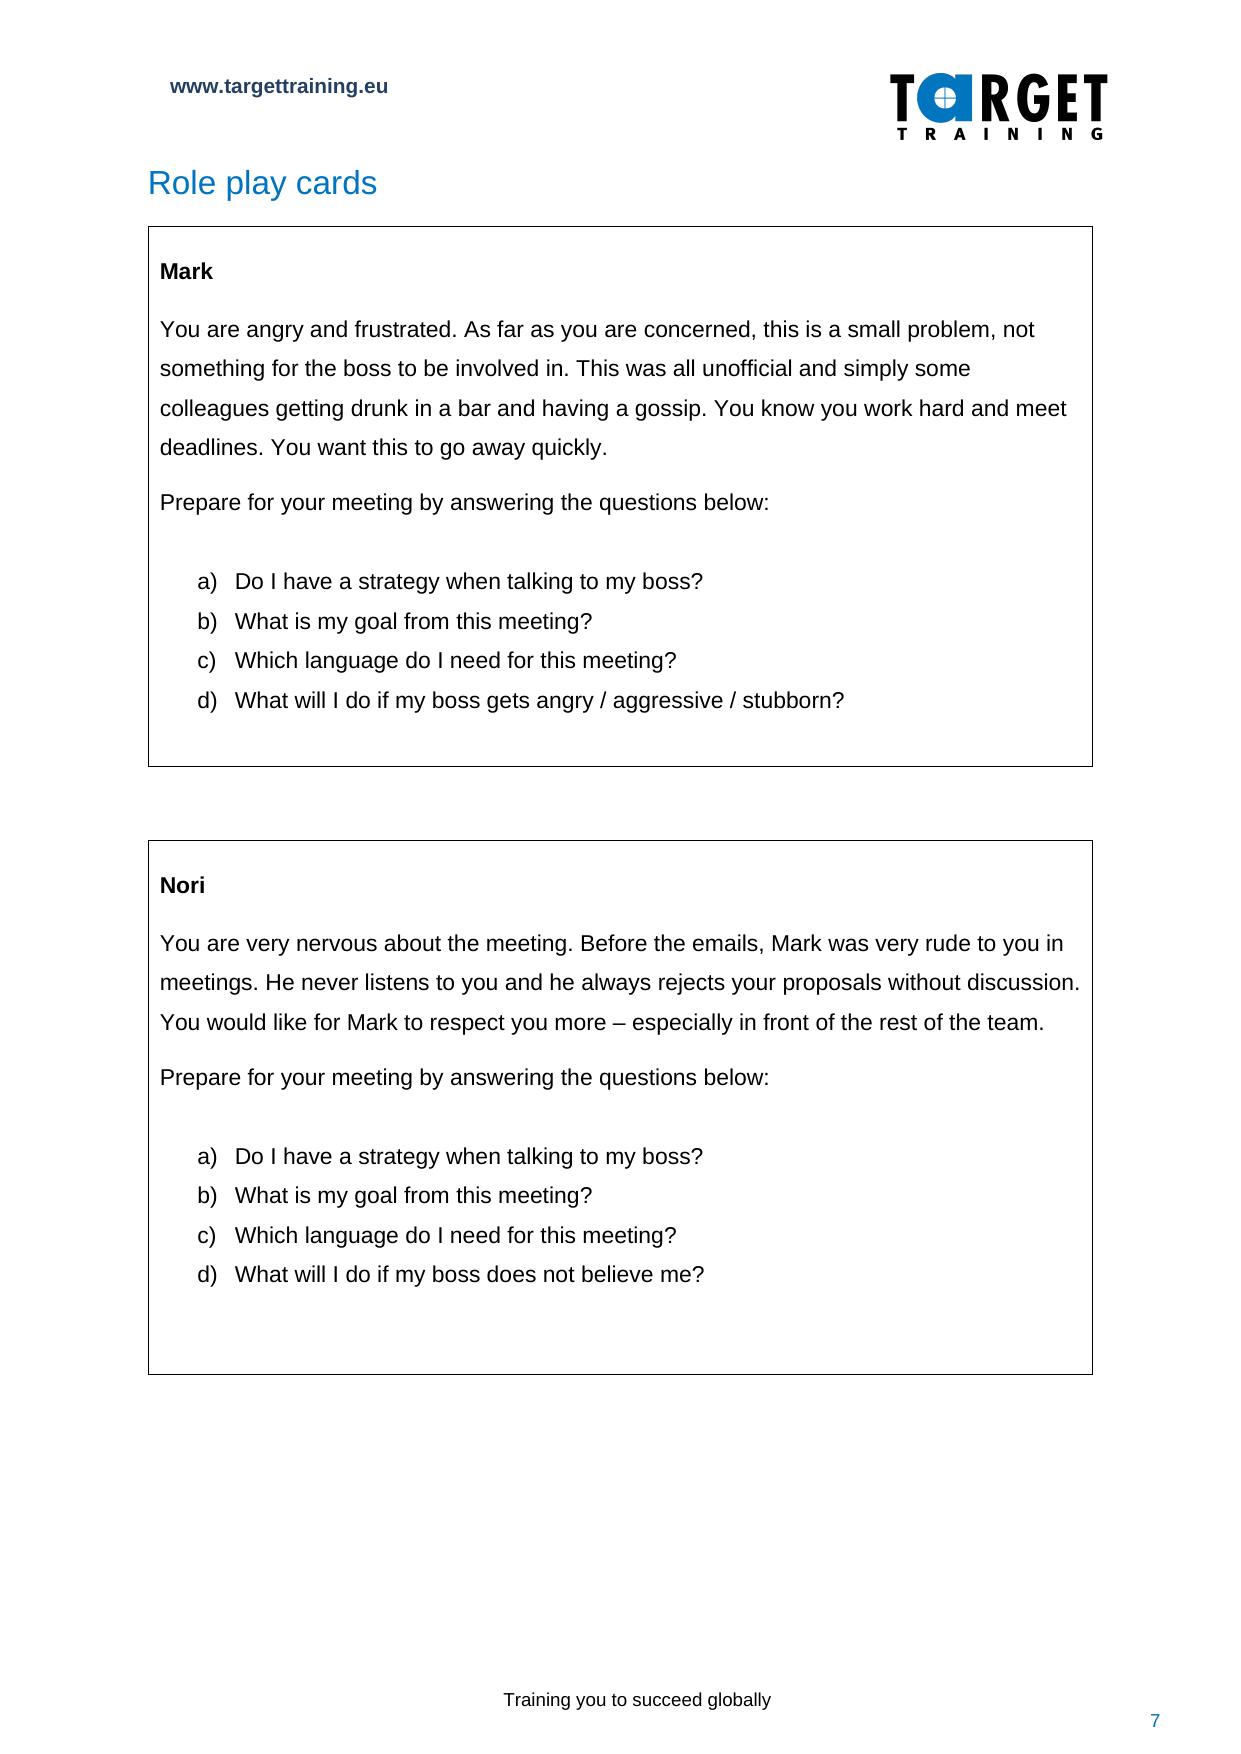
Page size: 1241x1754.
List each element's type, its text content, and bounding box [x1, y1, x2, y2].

picture [890, 73, 1108, 140]
table_header Mark You are angry and frustrated. As far as you are concerned, this is a small problem, not something for the boss to be involved in. This was all unofficial and simply some colleagues getting drunk in a bar and having a gossip. You know you work hard and meet deadlines. You want this to go away quickly. Prepare for your meeting by answering the questions below: Do I have a strategy when talking to my boss? What is my goal from this meeting? Which language do I need for this meeting? What will I do if my boss gets angry / aggressive / stubborn? [149, 227, 1092, 766]
subtitle Role play cards [148, 163, 1092, 202]
table_header Nori You are very nervous about the meeting. Before the emails, Mark was very rude to you in meetings. He never listens to you and he always rejects your proposals without discussion. You would like for Mark to respect you more – especially in front of the rest of the team. Prepare for your meeting by answering the questions below: Do I have a strategy when talking to my boss? What is my goal from this meeting? Which language do I need for this meeting? What will I do if my boss does not believe me? [149, 841, 1092, 1374]
